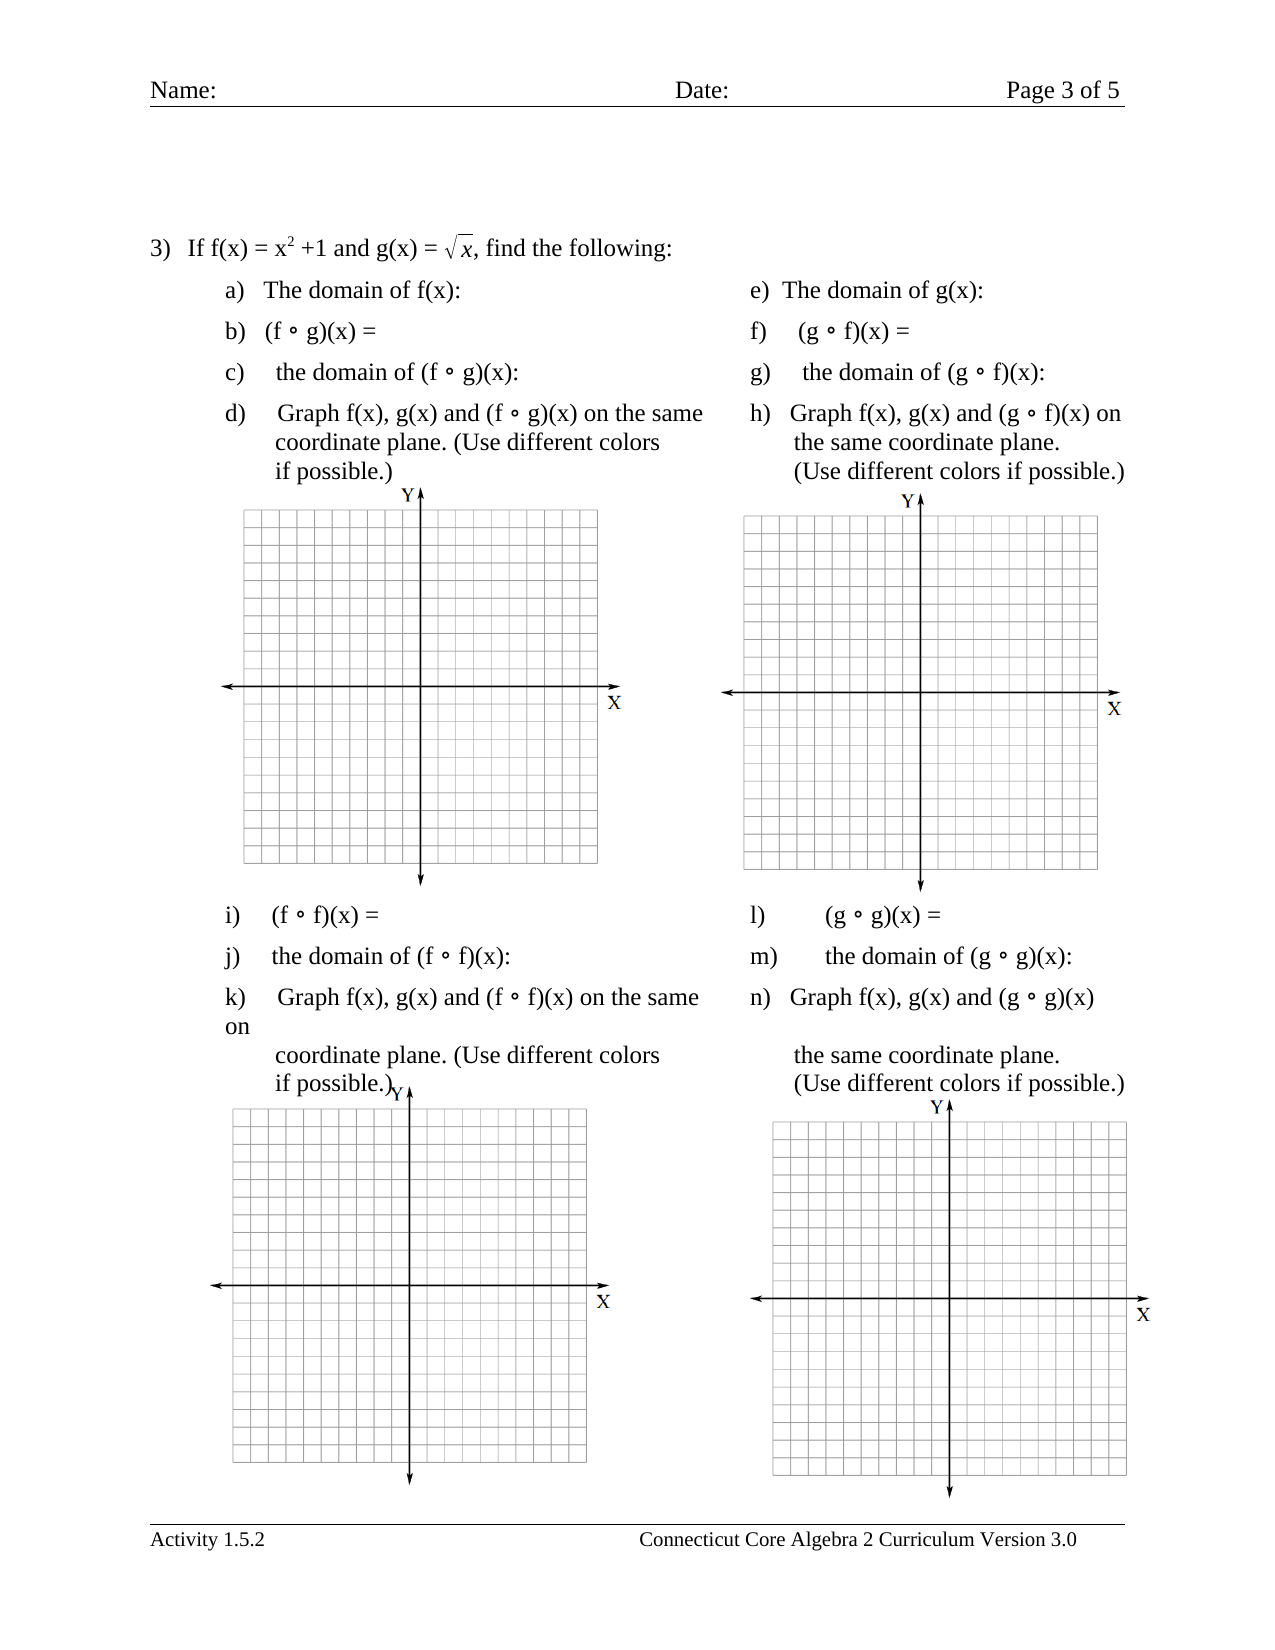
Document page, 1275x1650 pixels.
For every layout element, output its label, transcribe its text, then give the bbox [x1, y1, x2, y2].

list coordinate plane. (Use different colors the same coordinate plane. [225, 427, 1125, 456]
list if possible.) (Use different colors if possible.) [225, 456, 1125, 485]
text k) Graph f(x), g(x) and (f f)(x) on the same n) Graph f(x), g(x) and (g g)(x) on [225, 982, 1125, 1040]
list coordinate plane. (Use different colors the same coordinate plane. [225, 1040, 1125, 1068]
text i) (f f)(x) = l) (g g)(x) = [225, 900, 1125, 928]
picture [193, 1075, 625, 1496]
text c) the domain of (f g)(x): g) the domain of (g f)(x): [225, 357, 1125, 386]
picture [733, 1087, 1164, 1509]
text j) the domain of (f f)(x): m) the domain of (g g)(x): [225, 941, 1125, 970]
list if possible.) (Use different colors if possible.) [225, 1068, 1125, 1097]
text b) (f g)(x) = f) (g f)(x) = [225, 316, 1125, 345]
list If f(x) = x2 +1 and g(x) = , find the following: [150, 232, 1125, 262]
picture [204, 475, 636, 897]
picture [704, 481, 1136, 903]
text d) Graph f(x), g(x) and (f g)(x) on the same h) Graph f(x), g(x) and (g f)(x) on [225, 398, 1125, 427]
text a) The domain of f(x): e) The domain of g(x): [150, 275, 1125, 303]
